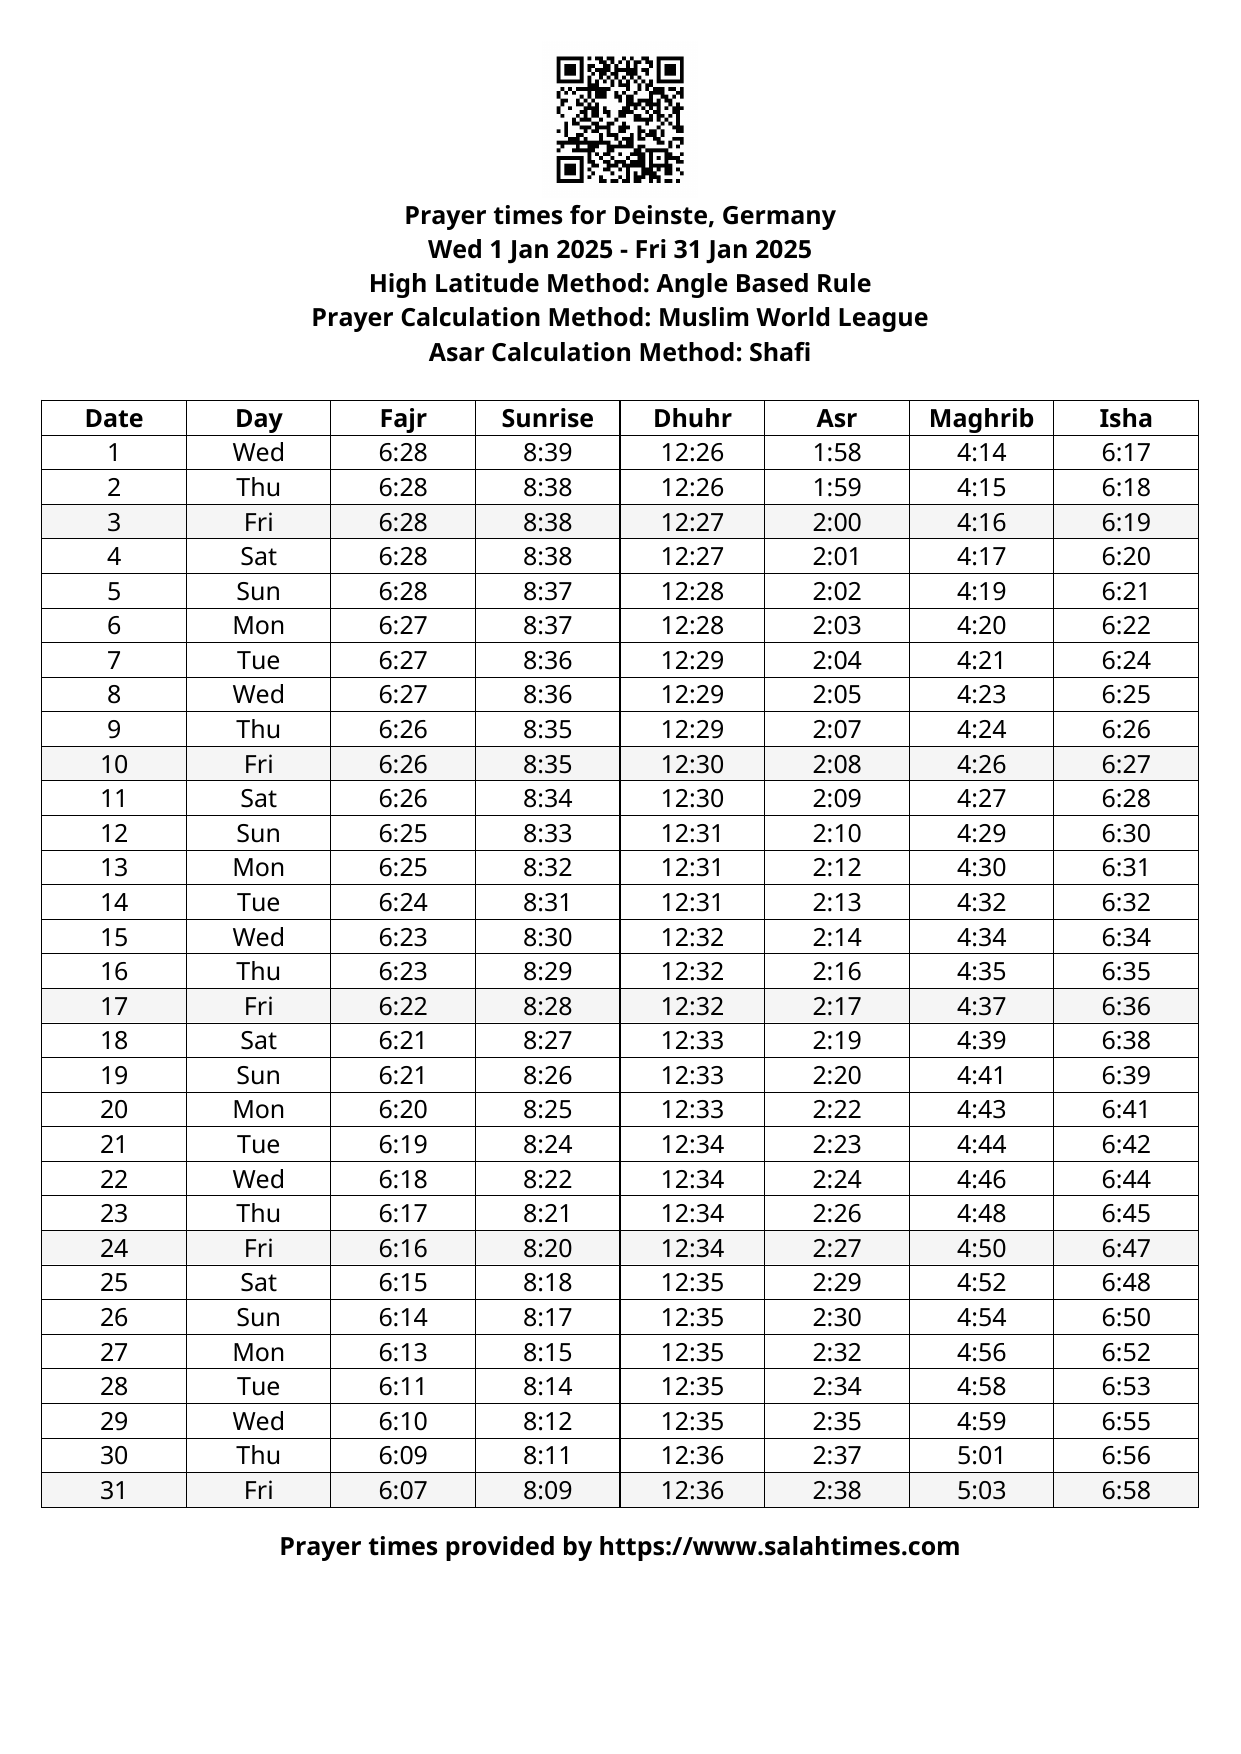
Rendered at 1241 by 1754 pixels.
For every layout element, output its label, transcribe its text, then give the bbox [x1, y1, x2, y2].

table_cell 4:17 [910, 539, 1053, 573]
table_cell 4:48 [910, 1196, 1053, 1230]
table_cell 12:26 [621, 436, 764, 469]
table_cell 12:32 [621, 989, 764, 1022]
table_cell 6:07 [331, 1473, 475, 1507]
table_cell 6:15 [331, 1266, 475, 1299]
text Prayer Calculation Method: Muslim World League [42, 300, 1198, 334]
table_cell 1 [42, 436, 186, 469]
table_cell 8:31 [476, 885, 619, 919]
table_cell 4:32 [910, 885, 1053, 919]
table_cell Sun [187, 1058, 330, 1092]
table_cell 8:24 [476, 1127, 619, 1161]
table_cell 4:39 [910, 1024, 1053, 1057]
table_cell 6:22 [331, 989, 475, 1022]
table_cell 6:20 [1054, 539, 1198, 573]
table_cell 6:26 [331, 712, 475, 746]
table_cell 12:35 [621, 1369, 764, 1403]
table_cell 6:56 [1054, 1439, 1198, 1472]
table_cell 30 [42, 1439, 186, 1472]
table_cell 2:20 [765, 1058, 909, 1092]
table_cell 6:10 [331, 1404, 475, 1437]
table_cell 6:39 [1054, 1058, 1198, 1092]
table_cell 2:34 [765, 1369, 909, 1403]
table_cell 12:31 [621, 885, 764, 919]
table_cell 2:24 [765, 1162, 909, 1195]
table_cell 1:59 [765, 470, 909, 504]
table_cell 6:28 [331, 574, 475, 607]
table_cell 8:26 [476, 1058, 619, 1092]
table_cell 4:30 [910, 851, 1053, 884]
table_cell 8:39 [476, 436, 619, 469]
table_cell 6:16 [331, 1231, 475, 1264]
table_header Asr [765, 401, 909, 434]
table_cell 4:16 [910, 505, 1053, 538]
table_cell Wed [187, 1162, 330, 1195]
table_cell 6:31 [1054, 851, 1198, 884]
table_cell 2:17 [765, 989, 909, 1022]
table_cell 8:22 [476, 1162, 619, 1195]
text Asar Calculation Method: Shafi [42, 334, 1198, 368]
table_cell 4:14 [910, 436, 1053, 469]
table_cell Fri [187, 1473, 330, 1507]
table_cell 2:22 [765, 1093, 909, 1126]
table_cell 8:38 [476, 505, 619, 538]
table_cell Fri [187, 505, 330, 538]
table_cell 6:55 [1054, 1404, 1198, 1437]
table_cell 2:38 [765, 1473, 909, 1507]
table_cell 2:07 [765, 712, 909, 746]
table_header Fajr [331, 401, 475, 434]
table_cell 2:32 [765, 1335, 909, 1368]
table_cell 8:35 [476, 747, 619, 780]
table_cell 6:28 [331, 436, 475, 469]
table_cell 8:30 [476, 920, 619, 953]
table_cell 12:27 [621, 539, 764, 573]
table_cell 4:19 [910, 574, 1053, 607]
table_cell Mon [187, 1093, 330, 1126]
table_cell 6:27 [1054, 747, 1198, 780]
table_cell 6:21 [1054, 574, 1198, 607]
table_cell 14 [42, 885, 186, 919]
table_cell 2:08 [765, 747, 909, 780]
table_cell 8:34 [476, 781, 619, 815]
table_cell 2:10 [765, 816, 909, 849]
table_cell 12:34 [621, 1162, 764, 1195]
table_cell 6:14 [331, 1300, 475, 1334]
table_cell 6:27 [331, 643, 475, 677]
table_cell 5:01 [910, 1439, 1053, 1472]
table_cell 8:38 [476, 539, 619, 573]
table_cell 2:23 [765, 1127, 909, 1161]
table_cell 4:41 [910, 1058, 1053, 1092]
table_cell 6:44 [1054, 1162, 1198, 1195]
table_cell 4:34 [910, 920, 1053, 953]
table_cell 6 [42, 609, 186, 642]
table_cell 12:29 [621, 712, 764, 746]
table_cell 16 [42, 954, 186, 988]
table_cell 4:20 [910, 609, 1053, 642]
table_cell 5 [42, 574, 186, 607]
table_cell Mon [187, 1335, 330, 1368]
table_header Sunrise [476, 401, 619, 434]
table_cell 8:17 [476, 1300, 619, 1334]
table_cell 8:33 [476, 816, 619, 849]
table_cell 12:34 [621, 1231, 764, 1264]
table_cell 4:15 [910, 470, 1053, 504]
table_cell 6:50 [1054, 1300, 1198, 1334]
table_cell 4:52 [910, 1266, 1053, 1299]
table_cell 12 [42, 816, 186, 849]
table_cell 12:26 [621, 470, 764, 504]
table_cell 23 [42, 1196, 186, 1230]
table_cell 12:32 [621, 954, 764, 988]
table_cell 12:28 [621, 609, 764, 642]
table_cell 9 [42, 712, 186, 746]
table_cell 8:38 [476, 470, 619, 504]
table_cell 12:36 [621, 1439, 764, 1472]
table_cell 2:09 [765, 781, 909, 815]
table_cell 2:02 [765, 574, 909, 607]
table_cell 29 [42, 1404, 186, 1437]
table_cell 2:16 [765, 954, 909, 988]
table_cell 8:27 [476, 1024, 619, 1057]
table_cell 6:20 [331, 1093, 475, 1126]
table_cell 4:44 [910, 1127, 1053, 1161]
table_cell 6:18 [1054, 470, 1198, 504]
table_cell 6:25 [1054, 678, 1198, 711]
table_cell 6:28 [331, 539, 475, 573]
table_cell 12:36 [621, 1473, 764, 1507]
table_cell 8 [42, 678, 186, 711]
table_cell 11 [42, 781, 186, 815]
table_cell 6:24 [1054, 643, 1198, 677]
table_cell 6:26 [331, 781, 475, 815]
picture [542, 41, 699, 198]
table_cell 28 [42, 1369, 186, 1403]
text High Latitude Method: Angle Based Rule [42, 266, 1198, 300]
table_cell 6:24 [331, 885, 475, 919]
table_cell 24 [42, 1231, 186, 1264]
table_cell 12:33 [621, 1093, 764, 1126]
text Prayer times for Deinste, Germany [42, 198, 1198, 232]
table_cell 2 [42, 470, 186, 504]
table_cell 6:28 [1054, 781, 1198, 815]
table_cell 6:25 [331, 816, 475, 849]
table_cell 6:25 [331, 851, 475, 884]
table_cell 12:27 [621, 505, 764, 538]
table_cell 6:28 [331, 470, 475, 504]
table_cell Tue [187, 885, 330, 919]
table_cell 4:46 [910, 1162, 1053, 1195]
table_cell 12:31 [621, 851, 764, 884]
table_cell 8:32 [476, 851, 619, 884]
table_cell 8:28 [476, 989, 619, 1022]
table_cell 4:50 [910, 1231, 1053, 1264]
table_cell Sat [187, 1024, 330, 1057]
table_cell 4:26 [910, 747, 1053, 780]
table_cell 12:35 [621, 1404, 764, 1437]
table_cell 4:29 [910, 816, 1053, 849]
table_cell 25 [42, 1266, 186, 1299]
table_cell 8:14 [476, 1369, 619, 1403]
table_cell 4:24 [910, 712, 1053, 746]
table_cell 6:36 [1054, 989, 1198, 1022]
table_cell 12:35 [621, 1300, 764, 1334]
table_header Day [187, 401, 330, 434]
table_cell 12:34 [621, 1196, 764, 1230]
table_cell 18 [42, 1024, 186, 1057]
table_cell 20 [42, 1093, 186, 1126]
table_cell 2:35 [765, 1404, 909, 1437]
table_cell 6:26 [1054, 712, 1198, 746]
table_cell 2:13 [765, 885, 909, 919]
table_cell Sun [187, 1300, 330, 1334]
table_cell 8:25 [476, 1093, 619, 1126]
table_cell 5:03 [910, 1473, 1053, 1507]
table_cell Fri [187, 747, 330, 780]
table_cell 8:20 [476, 1231, 619, 1264]
table_header Dhuhr [621, 401, 764, 434]
table_cell 8:35 [476, 712, 619, 746]
table_cell Thu [187, 470, 330, 504]
table_cell Mon [187, 851, 330, 884]
table_cell 6:28 [331, 505, 475, 538]
table_cell 6:23 [331, 954, 475, 988]
table_cell 15 [42, 920, 186, 953]
table_cell 6:19 [1054, 505, 1198, 538]
table_cell 6:13 [331, 1335, 475, 1368]
table_cell 8:11 [476, 1439, 619, 1472]
table_cell 2:37 [765, 1439, 909, 1472]
table_cell 6:41 [1054, 1093, 1198, 1126]
table_cell 2:19 [765, 1024, 909, 1057]
table_cell 12:29 [621, 643, 764, 677]
table_cell 6:22 [1054, 609, 1198, 642]
table_cell Thu [187, 954, 330, 988]
text Prayer times provided by https://www.salahtimes.com [42, 1528, 1198, 1563]
table_cell 6:11 [331, 1369, 475, 1403]
table_cell 6:35 [1054, 954, 1198, 988]
table_cell 2:12 [765, 851, 909, 884]
table_cell 12:29 [621, 678, 764, 711]
table_cell Sun [187, 574, 330, 607]
table_cell 6:48 [1054, 1266, 1198, 1299]
table_cell 6:58 [1054, 1473, 1198, 1507]
table_cell Thu [187, 712, 330, 746]
table_cell Tue [187, 643, 330, 677]
table_cell 8:12 [476, 1404, 619, 1437]
table_cell 8:37 [476, 609, 619, 642]
table_cell 8:36 [476, 643, 619, 677]
table_cell 12:30 [621, 781, 764, 815]
table_cell Sat [187, 539, 330, 573]
table_cell 2:03 [765, 609, 909, 642]
table_cell Wed [187, 436, 330, 469]
table_cell 6:42 [1054, 1127, 1198, 1161]
text Wed 1 Jan 2025 - Fri 31 Jan 2025 [42, 232, 1198, 266]
table_cell 4:37 [910, 989, 1053, 1022]
table_cell 6:17 [331, 1196, 475, 1230]
table_cell 12:33 [621, 1058, 764, 1092]
table_cell Fri [187, 1231, 330, 1264]
table_cell 1:58 [765, 436, 909, 469]
table_cell Tue [187, 1369, 330, 1403]
table_cell 2:14 [765, 920, 909, 953]
table_cell 2:29 [765, 1266, 909, 1299]
table_cell 4:54 [910, 1300, 1053, 1334]
table_cell Tue [187, 1127, 330, 1161]
table_cell 12:28 [621, 574, 764, 607]
table_cell 6:26 [331, 747, 475, 780]
table_cell 4:23 [910, 678, 1053, 711]
table_cell 4:27 [910, 781, 1053, 815]
table_cell 6:23 [331, 920, 475, 953]
table_cell 21 [42, 1127, 186, 1161]
table_cell 6:34 [1054, 920, 1198, 953]
table_cell 6:09 [331, 1439, 475, 1472]
table_cell 22 [42, 1162, 186, 1195]
table_cell 7 [42, 643, 186, 677]
table_cell 12:35 [621, 1335, 764, 1368]
table_cell 6:27 [331, 678, 475, 711]
table_cell 8:36 [476, 678, 619, 711]
table_cell 12:34 [621, 1127, 764, 1161]
table_cell 2:27 [765, 1231, 909, 1264]
table_cell 2:04 [765, 643, 909, 677]
table_cell 12:31 [621, 816, 764, 849]
table_cell 6:30 [1054, 816, 1198, 849]
table_cell Sun [187, 816, 330, 849]
table_cell 8:29 [476, 954, 619, 988]
table_cell 8:18 [476, 1266, 619, 1299]
table_cell 4:59 [910, 1404, 1053, 1437]
table_cell 6:47 [1054, 1231, 1198, 1264]
table_cell 10 [42, 747, 186, 780]
table_cell Sat [187, 781, 330, 815]
table_cell 27 [42, 1335, 186, 1368]
table_cell 3 [42, 505, 186, 538]
table_cell 12:35 [621, 1266, 764, 1299]
table_cell 4:56 [910, 1335, 1053, 1368]
table_cell 8:21 [476, 1196, 619, 1230]
table_cell 17 [42, 989, 186, 1022]
table_cell Sat [187, 1266, 330, 1299]
table_cell 13 [42, 851, 186, 884]
table_cell 8:37 [476, 574, 619, 607]
table_cell 8:09 [476, 1473, 619, 1507]
table_header Date [42, 401, 186, 434]
table_cell Thu [187, 1439, 330, 1472]
table_cell 6:53 [1054, 1369, 1198, 1403]
table_cell 4 [42, 539, 186, 573]
table_cell Wed [187, 1404, 330, 1437]
table_cell 6:32 [1054, 885, 1198, 919]
table_cell 6:27 [331, 609, 475, 642]
table_cell 8:15 [476, 1335, 619, 1368]
table_cell 19 [42, 1058, 186, 1092]
table_header Isha [1054, 401, 1198, 434]
table_cell Fri [187, 989, 330, 1022]
table_cell Wed [187, 920, 330, 953]
table_cell 26 [42, 1300, 186, 1334]
table_cell 6:45 [1054, 1196, 1198, 1230]
table_cell 2:05 [765, 678, 909, 711]
table_cell 6:21 [331, 1058, 475, 1092]
table_cell 2:26 [765, 1196, 909, 1230]
table_cell Thu [187, 1196, 330, 1230]
table_cell 6:17 [1054, 436, 1198, 469]
table_header Maghrib [910, 401, 1053, 434]
table_cell 31 [42, 1473, 186, 1507]
table_cell 2:30 [765, 1300, 909, 1334]
table_cell 4:43 [910, 1093, 1053, 1126]
table_cell Wed [187, 678, 330, 711]
table_cell 4:21 [910, 643, 1053, 677]
table_cell 4:35 [910, 954, 1053, 988]
table_cell 2:00 [765, 505, 909, 538]
table_cell 6:52 [1054, 1335, 1198, 1368]
table_cell 12:33 [621, 1024, 764, 1057]
table_cell 4:58 [910, 1369, 1053, 1403]
table_cell Mon [187, 609, 330, 642]
table_cell 6:38 [1054, 1024, 1198, 1057]
table_cell 6:18 [331, 1162, 475, 1195]
table_cell 2:01 [765, 539, 909, 573]
table_cell 12:30 [621, 747, 764, 780]
table_cell 6:21 [331, 1024, 475, 1057]
table_cell 6:19 [331, 1127, 475, 1161]
table_cell 12:32 [621, 920, 764, 953]
